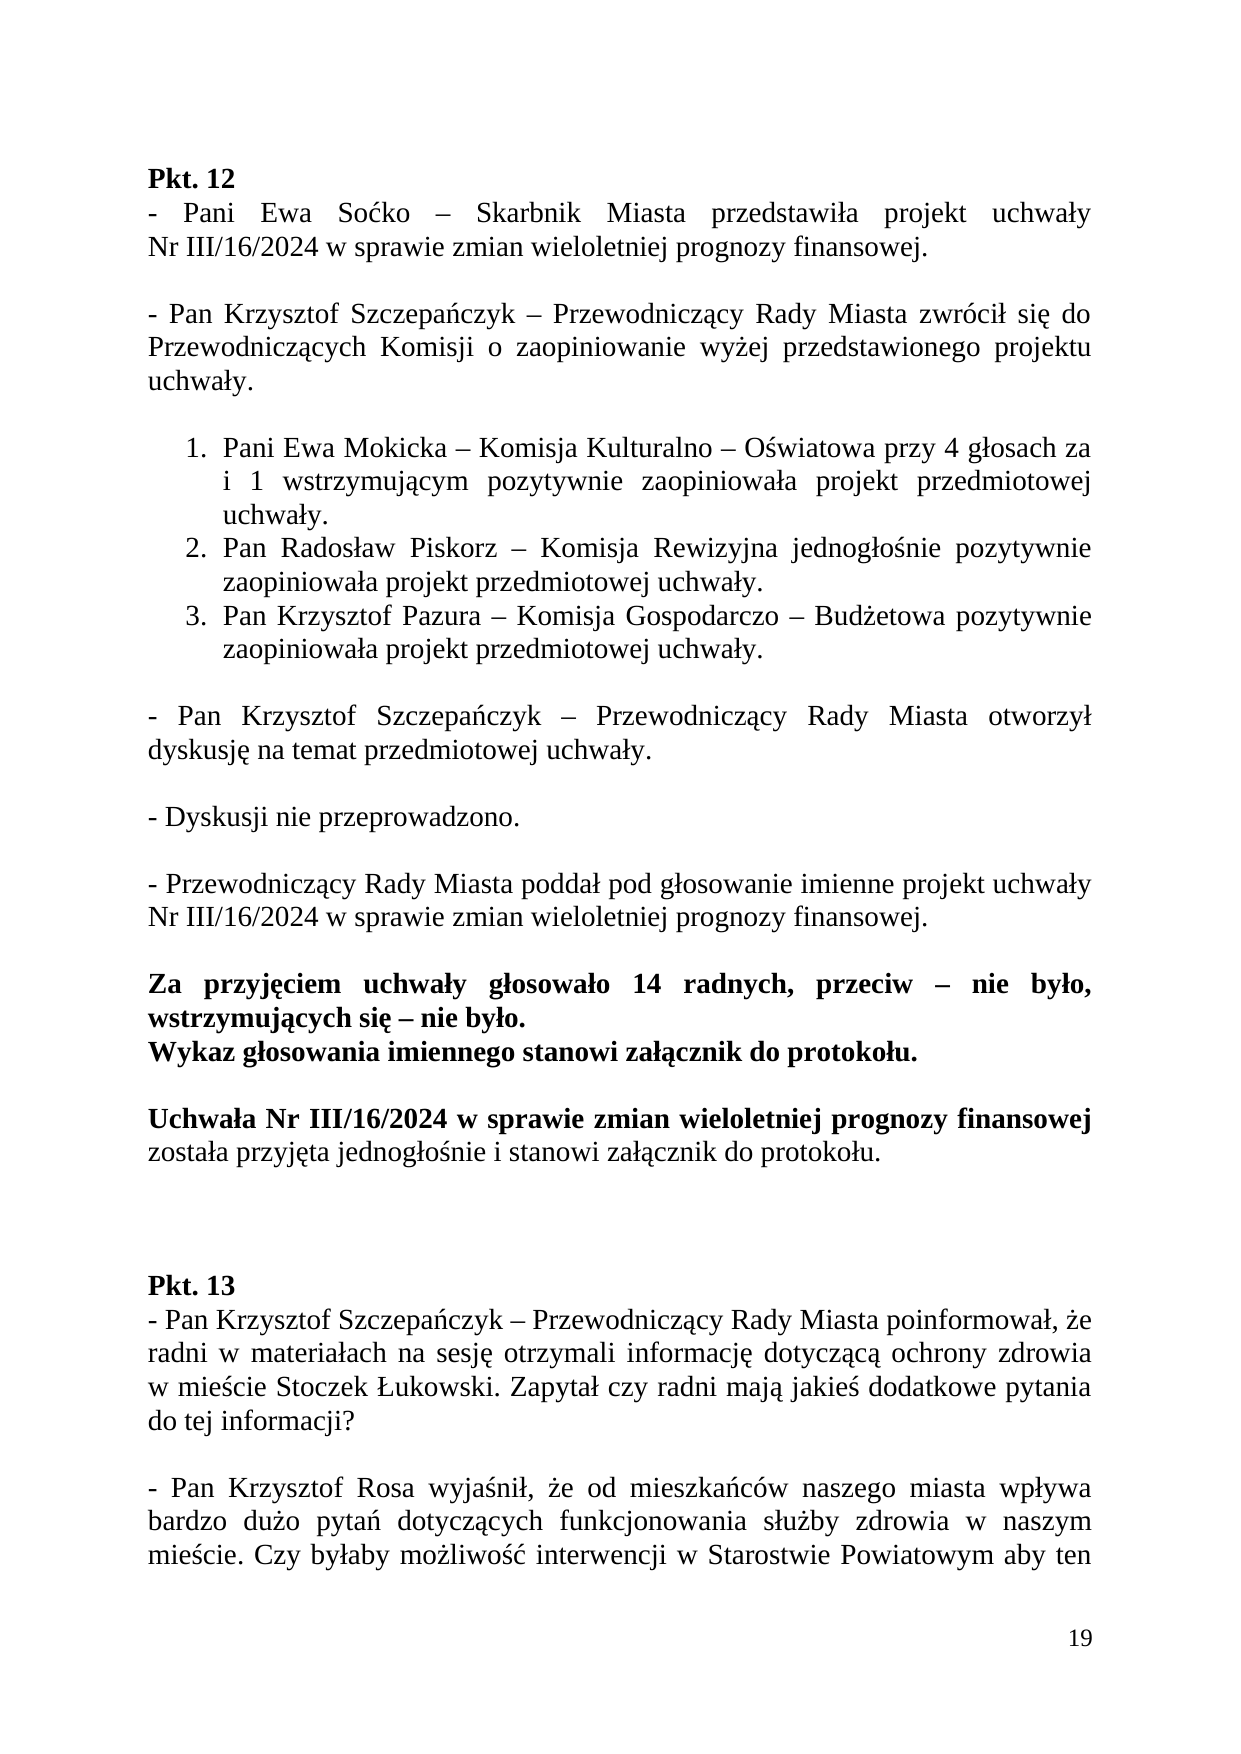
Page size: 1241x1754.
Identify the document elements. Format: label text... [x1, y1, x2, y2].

list Pan Krzysztof Pazura – Komisja Gospodarczo – Budżetowa pozytywnie zaopiniowała projekt przedmiotowej uchwały. [185, 598, 1092, 665]
text - Pan Krzysztof Szczepańczyk – Przewodniczący Rady Miasta zwrócił się do Przewodniczących Komisji o zaopiniowanie wyżej przedstawionego projektu uchwały. [148, 296, 1092, 396]
text - Pan Krzysztof Szczepańczyk – Przewodniczący Rady Miasta otworzył dyskusję na temat przedmiotowej uchwały. [148, 698, 1092, 765]
text Za przyjęciem uchwały głosowało 14 radnych, przeciw – nie było, wstrzymujących się – nie było. [148, 967, 1092, 1034]
text - Pan Krzysztof Szczepańczyk – Przewodniczący Rady Miasta poinformował, że radni w materiałach na sesję otrzymali informację dotyczącą ochrony zdrowia w mieście Stoczek Łukowski. Zapytał czy radni mają jakieś dodatkowe pytania do tej informacji? [148, 1302, 1092, 1436]
text Pkt. 13 [148, 1268, 1092, 1302]
text Uchwała Nr III/16/2024 w sprawie zmian wieloletniej prognozy finansowej została przyjęta jednogłośnie i stanowi załącznik do protokołu. [148, 1101, 1092, 1168]
text Wykaz głosowania imiennego stanowi załącznik do protokołu. [148, 1034, 1092, 1067]
list Pan Radosław Piskorz – Komisja Rewizyjna jednogłośnie pozytywnie zaopiniowała projekt przedmiotowej uchwały. [185, 531, 1092, 598]
text Pkt. 12 [148, 162, 1092, 195]
text - Dyskusji nie przeprowadzono. [148, 799, 1092, 832]
text - Przewodniczący Rady Miasta poddał pod głosowanie imienne projekt uchwały Nr III/16/2024 w sprawie zmian wieloletniej prognozy finansowej. [148, 866, 1092, 933]
list Pani Ewa Mokicka – Komisja Kulturalno – Oświatowa przy 4 głosach za i 1 wstrzymującym pozytywnie zaopiniowała projekt przedmiotowej uchwały. [185, 430, 1092, 531]
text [148, 1470, 1092, 1570]
text - Pani Ewa Soćko – Skarbnik Miasta przedstawiła projekt uchwały Nr III/16/2024 w sprawie zmian wieloletniej prognozy finansowej. [148, 195, 1092, 262]
